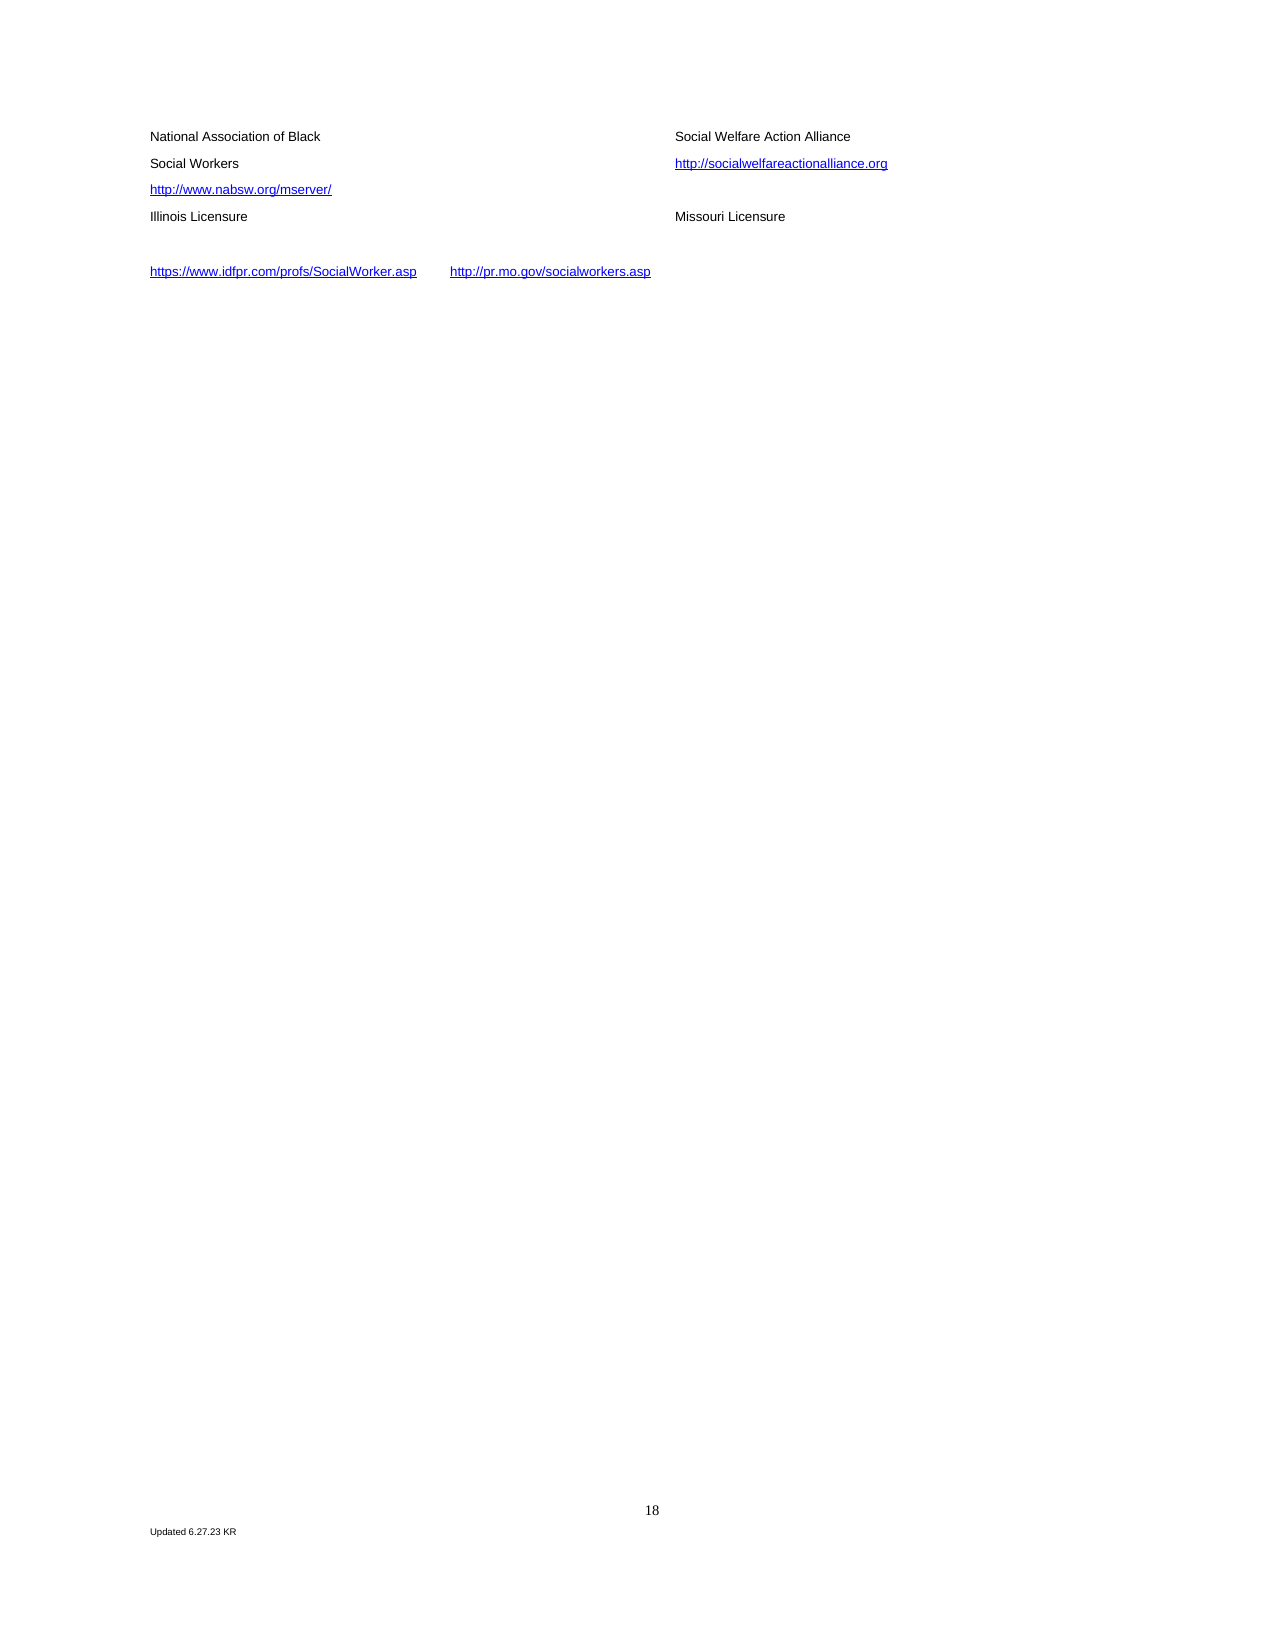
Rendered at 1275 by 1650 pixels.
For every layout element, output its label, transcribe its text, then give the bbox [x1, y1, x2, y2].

text https://www.idfpr.com/profs/SocialWorker.asp http://pr.mo.gov/socialworkers.asp [150, 253, 1153, 279]
text Illinois Licensure Missouri Licensure [150, 198, 1153, 253]
text National Association of Black Social Welfare Action Alliance [150, 118, 1153, 145]
text http://www.nabsw.org/mserver/ [150, 171, 1153, 197]
text Social Workers http://socialwelfareactionalliance.org [150, 145, 1153, 171]
